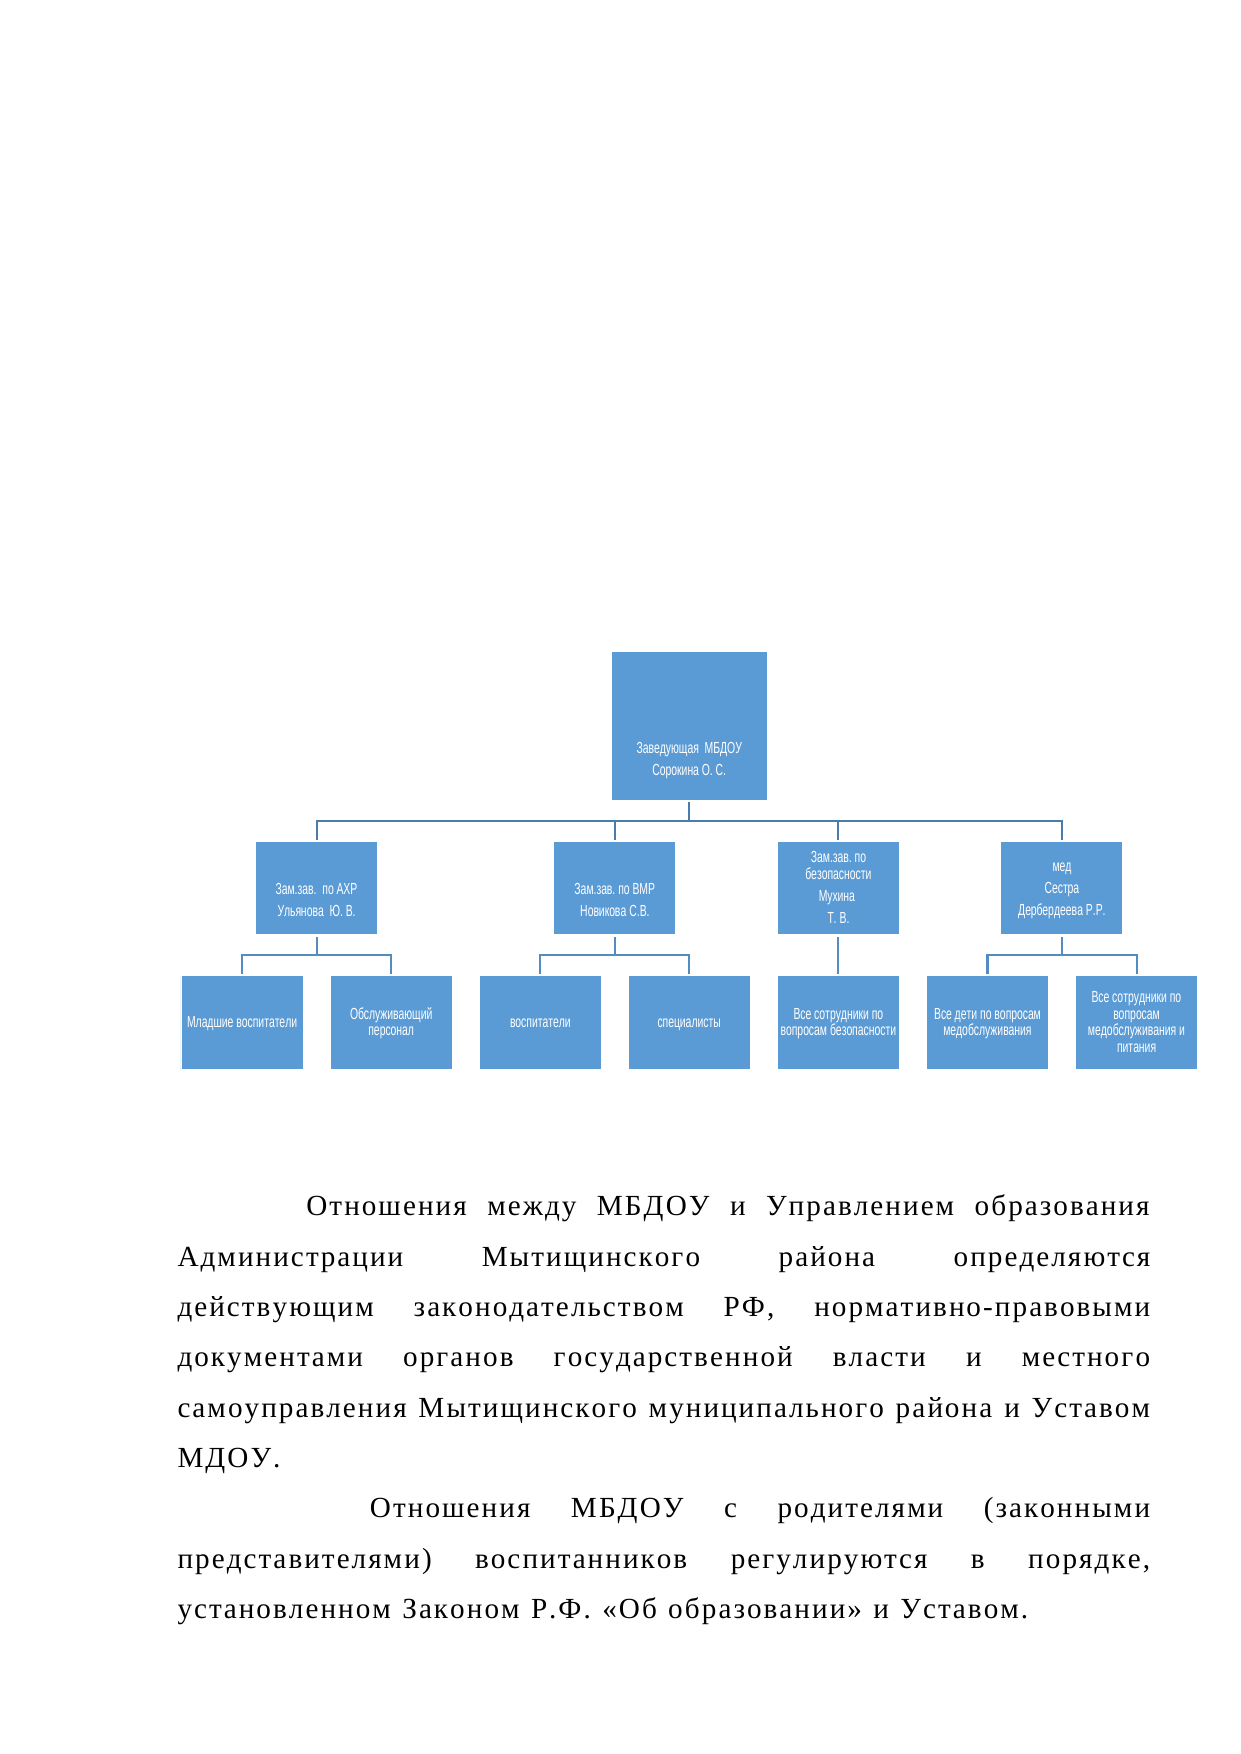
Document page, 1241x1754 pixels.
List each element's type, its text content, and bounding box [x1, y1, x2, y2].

text Отношения МБДОУ с родителями (законными представителями) воспитанников регулируются в порядке, установленном Законом Р.Ф. «Об образовании» и Уставом. [177, 1490, 1152, 1624]
text Отношения между МБДОУ и Управлением образования Администрации Мытищинского района определяются действующим законодательством РФ, нормативно-правовыми документами органов государственной власти и местного самоуправления Мытищинского муниципального района и Уставом МДОУ. [177, 1188, 1152, 1474]
